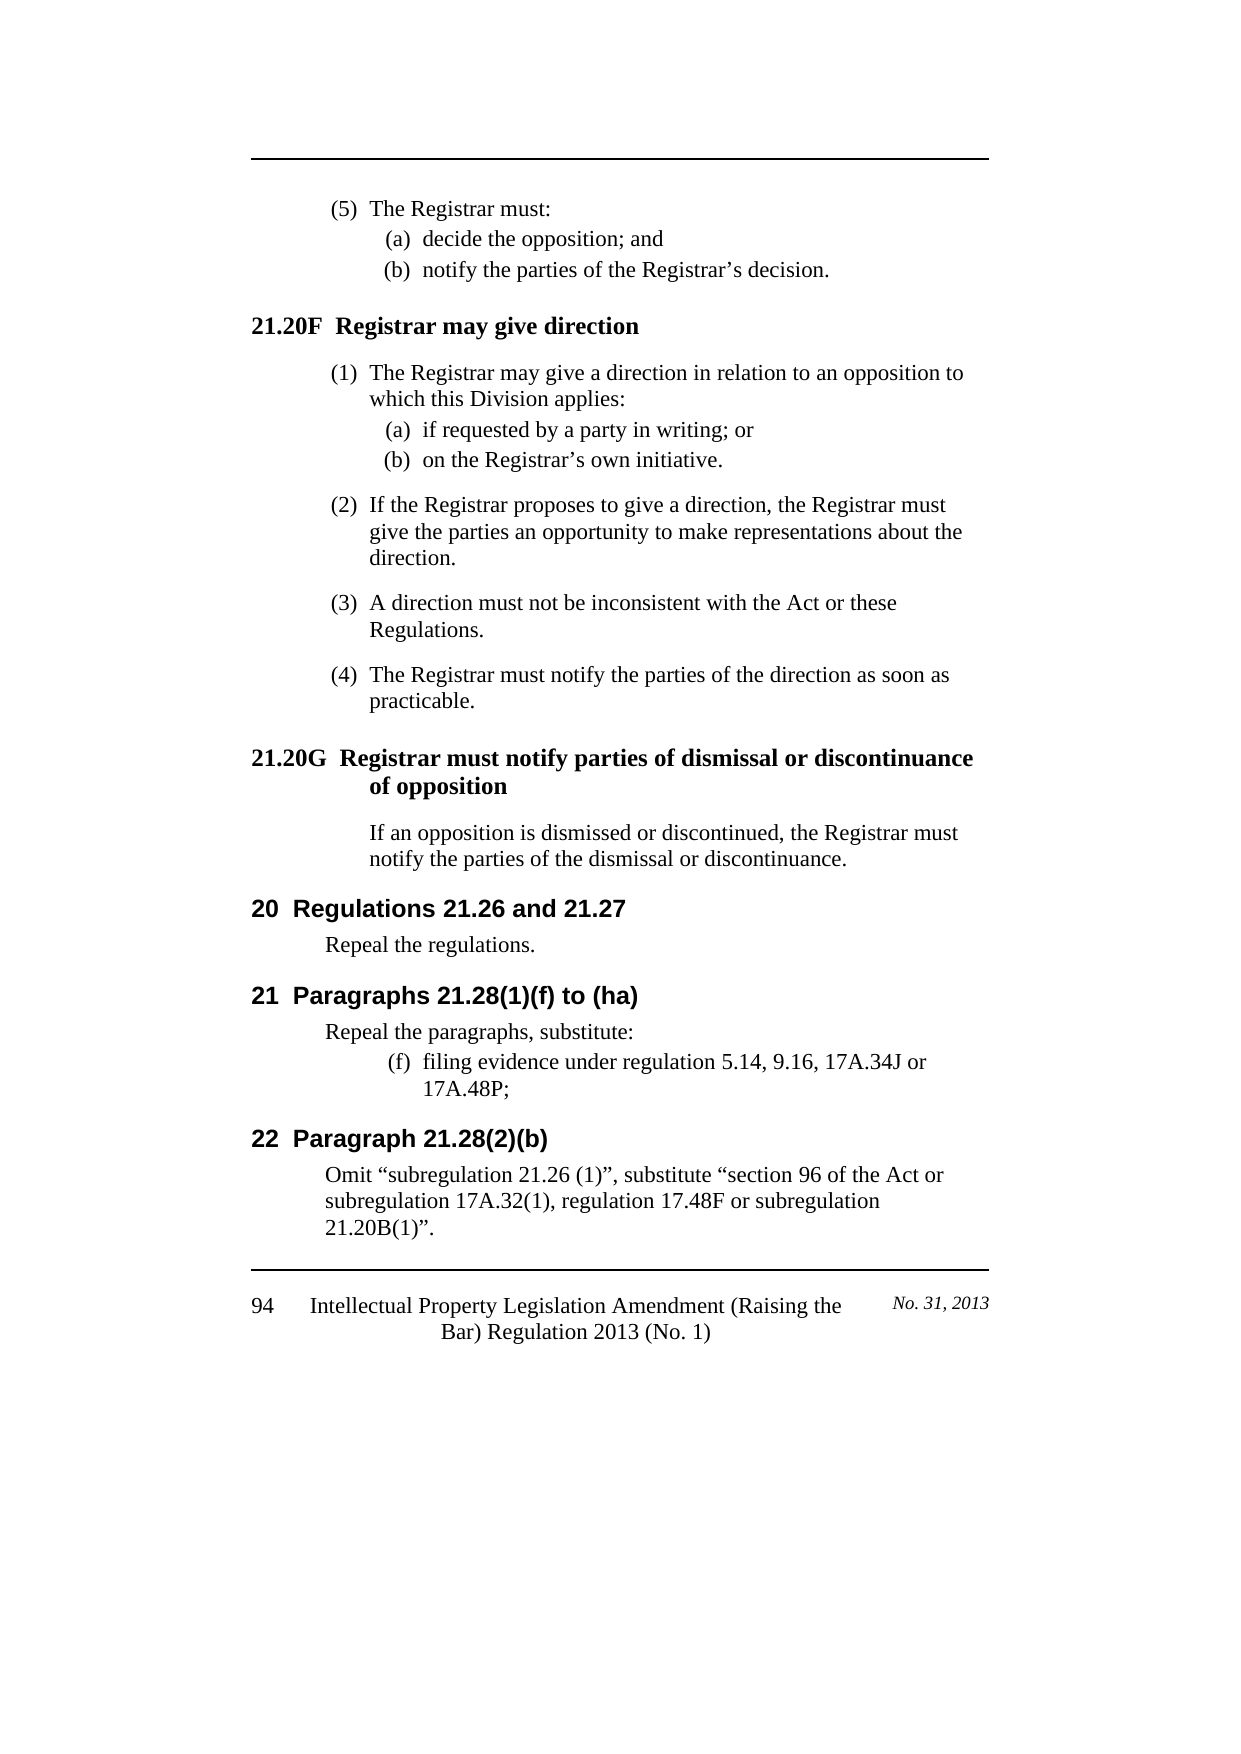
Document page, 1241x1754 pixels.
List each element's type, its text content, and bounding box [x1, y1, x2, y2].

text (b) notify the parties of the Registrar’s decision. [251, 256, 989, 282]
text 22 Paragraph 21.28(2)(b) [251, 1124, 989, 1153]
text (2) If the Registrar proposes to give a direction, the Registrar must give the parties an opportunity to make representations about the direction. [251, 491, 989, 571]
text Repeal the regulations. [325, 932, 989, 958]
text (5) The Registrar must: [251, 195, 989, 221]
text 20 Regulations 21.26 and 21.27 [251, 894, 989, 923]
text (1) The Registrar may give a direction in relation to an opposition to which this Division applies: [251, 359, 989, 412]
text (a) decide the opposition; and [251, 225, 989, 252]
text (a) if requested by a party in writing; or [251, 416, 989, 442]
text If an opposition is dismissed or discontinued, the Registrar must notify the parties of the dismissal or discontinuance. [251, 819, 989, 872]
text 21.20F Registrar may give direction [251, 311, 989, 340]
text Omit “subregulation 21.26 (1)”, substitute “section 96 of the Act or subregulation 17A.32(1), regulation 17.48F or subregulation 21.20B(1)”. [325, 1161, 989, 1240]
text (4) The Registrar must notify the parties of the direction as soon as practicable. [251, 661, 989, 713]
text (3) A direction must not be inconsistent with the Act or these Regulations. [251, 589, 989, 642]
text Repeal the paragraphs, substitute: [325, 1018, 989, 1044]
text (b) on the Registrar’s own initiative. [251, 446, 989, 473]
text (f) filing evidence under regulation 5.14, 9.16, 17A.34J or 17A.48P; [251, 1048, 989, 1101]
text 21 Paragraphs 21.28(1)(f) to (ha) [251, 981, 989, 1009]
text 21.20G Registrar must notify parties of dismissal or discontinuance of opposition [251, 743, 989, 800]
